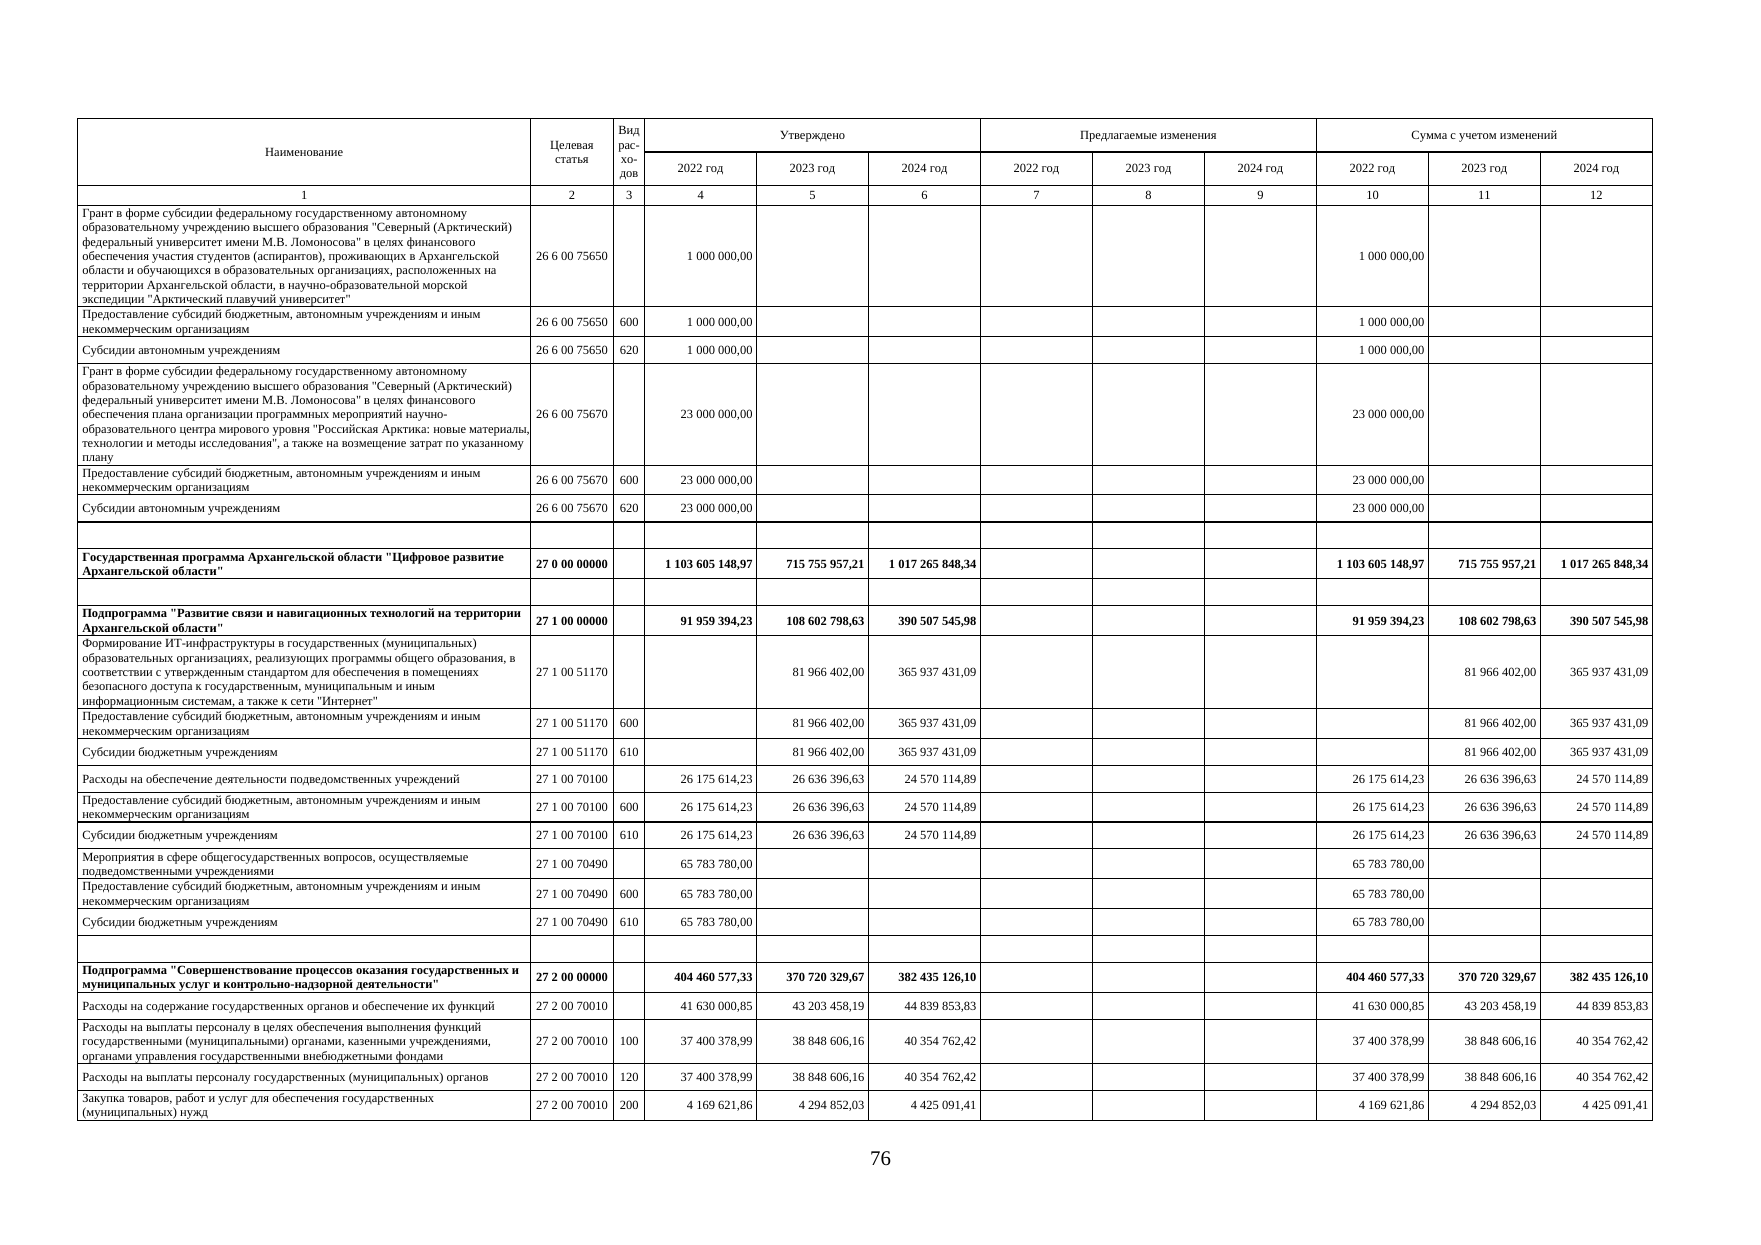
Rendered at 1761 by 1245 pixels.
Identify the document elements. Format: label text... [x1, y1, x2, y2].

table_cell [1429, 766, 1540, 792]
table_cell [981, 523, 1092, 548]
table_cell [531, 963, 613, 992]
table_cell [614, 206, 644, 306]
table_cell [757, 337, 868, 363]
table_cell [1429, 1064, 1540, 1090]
table_cell 1 [78, 186, 530, 204]
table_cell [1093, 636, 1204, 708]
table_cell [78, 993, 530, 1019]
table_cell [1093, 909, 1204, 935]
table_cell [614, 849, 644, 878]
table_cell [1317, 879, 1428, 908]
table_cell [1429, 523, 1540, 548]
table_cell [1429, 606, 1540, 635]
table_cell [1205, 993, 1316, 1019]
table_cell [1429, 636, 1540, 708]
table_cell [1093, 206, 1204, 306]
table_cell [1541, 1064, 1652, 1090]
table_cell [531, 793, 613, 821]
table_cell 2023 год [1429, 153, 1540, 184]
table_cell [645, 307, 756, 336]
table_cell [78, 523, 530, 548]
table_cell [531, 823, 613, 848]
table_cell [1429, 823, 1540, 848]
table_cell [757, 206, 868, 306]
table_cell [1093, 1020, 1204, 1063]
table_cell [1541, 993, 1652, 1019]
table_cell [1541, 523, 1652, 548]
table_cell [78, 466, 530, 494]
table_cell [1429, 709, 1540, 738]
table_cell 11 [1429, 186, 1540, 204]
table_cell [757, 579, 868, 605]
table_cell 7 [981, 186, 1092, 204]
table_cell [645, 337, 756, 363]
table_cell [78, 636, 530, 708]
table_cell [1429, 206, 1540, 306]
table_cell 5 [757, 186, 868, 204]
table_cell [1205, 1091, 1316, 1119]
table_cell 2023 год [1093, 153, 1204, 184]
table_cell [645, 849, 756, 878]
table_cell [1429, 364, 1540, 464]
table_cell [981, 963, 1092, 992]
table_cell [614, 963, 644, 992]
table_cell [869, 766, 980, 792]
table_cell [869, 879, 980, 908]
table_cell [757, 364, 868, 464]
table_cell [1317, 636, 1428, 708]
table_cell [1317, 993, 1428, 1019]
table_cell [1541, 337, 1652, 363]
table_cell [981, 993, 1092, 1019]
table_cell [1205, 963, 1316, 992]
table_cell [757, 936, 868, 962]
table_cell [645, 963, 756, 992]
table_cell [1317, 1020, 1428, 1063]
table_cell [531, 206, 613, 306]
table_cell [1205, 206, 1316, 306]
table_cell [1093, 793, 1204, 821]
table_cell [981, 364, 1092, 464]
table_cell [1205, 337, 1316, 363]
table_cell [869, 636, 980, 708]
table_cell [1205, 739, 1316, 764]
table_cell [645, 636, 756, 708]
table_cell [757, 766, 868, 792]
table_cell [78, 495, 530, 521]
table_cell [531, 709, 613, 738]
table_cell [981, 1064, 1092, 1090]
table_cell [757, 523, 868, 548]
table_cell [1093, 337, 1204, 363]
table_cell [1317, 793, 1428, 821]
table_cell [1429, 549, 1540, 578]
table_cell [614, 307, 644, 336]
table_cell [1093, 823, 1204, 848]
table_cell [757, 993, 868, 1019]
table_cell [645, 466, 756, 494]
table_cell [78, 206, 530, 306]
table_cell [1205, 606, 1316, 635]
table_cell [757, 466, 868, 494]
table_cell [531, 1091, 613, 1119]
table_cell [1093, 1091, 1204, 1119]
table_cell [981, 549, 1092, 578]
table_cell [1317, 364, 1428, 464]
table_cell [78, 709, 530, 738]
table_header Наименование [78, 119, 530, 184]
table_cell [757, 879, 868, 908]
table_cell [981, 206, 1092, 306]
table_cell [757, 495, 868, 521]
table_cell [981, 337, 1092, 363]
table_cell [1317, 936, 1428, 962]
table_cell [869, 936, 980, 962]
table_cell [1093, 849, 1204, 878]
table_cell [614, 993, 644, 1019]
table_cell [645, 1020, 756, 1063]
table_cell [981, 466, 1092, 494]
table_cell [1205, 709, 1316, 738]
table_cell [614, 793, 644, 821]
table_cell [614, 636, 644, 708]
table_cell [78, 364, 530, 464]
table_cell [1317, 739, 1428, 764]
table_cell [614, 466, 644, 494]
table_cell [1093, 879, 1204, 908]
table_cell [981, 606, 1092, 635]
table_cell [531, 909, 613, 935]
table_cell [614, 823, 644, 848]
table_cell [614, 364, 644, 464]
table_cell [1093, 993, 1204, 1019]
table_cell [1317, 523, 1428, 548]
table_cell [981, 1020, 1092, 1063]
table_cell 2022 год [981, 153, 1092, 184]
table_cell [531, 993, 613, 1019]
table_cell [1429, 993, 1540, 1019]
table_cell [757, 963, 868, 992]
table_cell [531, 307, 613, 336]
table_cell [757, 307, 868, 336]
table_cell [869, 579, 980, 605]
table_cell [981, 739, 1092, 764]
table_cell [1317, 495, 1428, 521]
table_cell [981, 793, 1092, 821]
table_header Сумма с учетом изменений [1317, 119, 1652, 151]
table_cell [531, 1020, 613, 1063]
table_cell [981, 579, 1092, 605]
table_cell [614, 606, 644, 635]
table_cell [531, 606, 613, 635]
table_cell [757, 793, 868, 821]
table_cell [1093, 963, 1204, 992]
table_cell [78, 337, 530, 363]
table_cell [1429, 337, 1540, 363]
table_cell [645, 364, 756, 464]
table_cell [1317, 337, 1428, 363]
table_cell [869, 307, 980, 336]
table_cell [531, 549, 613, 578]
table_cell 4 [645, 186, 756, 204]
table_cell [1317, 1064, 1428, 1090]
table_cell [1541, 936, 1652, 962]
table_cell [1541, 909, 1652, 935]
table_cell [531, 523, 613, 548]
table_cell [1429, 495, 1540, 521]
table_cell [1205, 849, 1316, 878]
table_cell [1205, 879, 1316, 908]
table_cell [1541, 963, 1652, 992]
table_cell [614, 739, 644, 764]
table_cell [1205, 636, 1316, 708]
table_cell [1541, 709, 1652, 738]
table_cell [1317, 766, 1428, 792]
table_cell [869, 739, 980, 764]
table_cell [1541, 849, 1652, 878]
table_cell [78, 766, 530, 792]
table_cell 9 [1205, 186, 1316, 204]
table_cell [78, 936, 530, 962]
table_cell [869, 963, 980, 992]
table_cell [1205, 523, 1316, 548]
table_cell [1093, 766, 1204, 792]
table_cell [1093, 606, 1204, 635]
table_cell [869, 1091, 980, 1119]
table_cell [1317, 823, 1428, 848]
table_cell 10 [1317, 186, 1428, 204]
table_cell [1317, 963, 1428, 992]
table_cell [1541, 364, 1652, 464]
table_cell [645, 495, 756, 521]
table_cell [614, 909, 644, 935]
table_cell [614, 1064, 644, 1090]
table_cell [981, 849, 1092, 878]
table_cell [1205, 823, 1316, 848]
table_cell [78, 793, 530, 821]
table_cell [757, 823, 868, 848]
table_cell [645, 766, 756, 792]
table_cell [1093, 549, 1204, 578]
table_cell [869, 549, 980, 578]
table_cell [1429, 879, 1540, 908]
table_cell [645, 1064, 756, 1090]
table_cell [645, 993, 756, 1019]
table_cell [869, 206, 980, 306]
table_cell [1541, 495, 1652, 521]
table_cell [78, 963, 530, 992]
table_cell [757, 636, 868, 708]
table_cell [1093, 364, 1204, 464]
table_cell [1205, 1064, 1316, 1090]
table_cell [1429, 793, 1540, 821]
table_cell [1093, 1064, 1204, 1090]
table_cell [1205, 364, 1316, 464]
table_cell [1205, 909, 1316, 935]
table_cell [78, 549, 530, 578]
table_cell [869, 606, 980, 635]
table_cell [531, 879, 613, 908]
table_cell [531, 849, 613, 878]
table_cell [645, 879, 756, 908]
table_header Вид рас- хо- дов [614, 119, 644, 184]
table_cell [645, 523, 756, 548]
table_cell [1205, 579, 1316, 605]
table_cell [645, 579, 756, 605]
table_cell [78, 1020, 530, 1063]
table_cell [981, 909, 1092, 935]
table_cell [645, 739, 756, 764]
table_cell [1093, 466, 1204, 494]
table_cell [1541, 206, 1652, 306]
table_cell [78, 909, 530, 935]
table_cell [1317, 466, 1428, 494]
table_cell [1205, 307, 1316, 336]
table_cell 3 [614, 186, 644, 204]
table_cell 2024 год [869, 153, 980, 184]
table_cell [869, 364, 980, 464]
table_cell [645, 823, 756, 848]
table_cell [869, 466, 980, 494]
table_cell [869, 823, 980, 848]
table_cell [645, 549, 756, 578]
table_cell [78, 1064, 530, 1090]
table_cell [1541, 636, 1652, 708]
table_cell 2023 год [757, 153, 868, 184]
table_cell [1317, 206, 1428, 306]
table_cell 2 [531, 186, 613, 204]
table_cell 2024 год [1541, 153, 1652, 184]
table_cell 6 [869, 186, 980, 204]
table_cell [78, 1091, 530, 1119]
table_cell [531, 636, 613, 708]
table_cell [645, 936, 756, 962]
table_header Предлагаемые изменения [981, 119, 1316, 151]
table_cell 2024 год [1205, 153, 1316, 184]
table_cell 12 [1541, 186, 1652, 204]
table_header Утверждено [645, 119, 980, 151]
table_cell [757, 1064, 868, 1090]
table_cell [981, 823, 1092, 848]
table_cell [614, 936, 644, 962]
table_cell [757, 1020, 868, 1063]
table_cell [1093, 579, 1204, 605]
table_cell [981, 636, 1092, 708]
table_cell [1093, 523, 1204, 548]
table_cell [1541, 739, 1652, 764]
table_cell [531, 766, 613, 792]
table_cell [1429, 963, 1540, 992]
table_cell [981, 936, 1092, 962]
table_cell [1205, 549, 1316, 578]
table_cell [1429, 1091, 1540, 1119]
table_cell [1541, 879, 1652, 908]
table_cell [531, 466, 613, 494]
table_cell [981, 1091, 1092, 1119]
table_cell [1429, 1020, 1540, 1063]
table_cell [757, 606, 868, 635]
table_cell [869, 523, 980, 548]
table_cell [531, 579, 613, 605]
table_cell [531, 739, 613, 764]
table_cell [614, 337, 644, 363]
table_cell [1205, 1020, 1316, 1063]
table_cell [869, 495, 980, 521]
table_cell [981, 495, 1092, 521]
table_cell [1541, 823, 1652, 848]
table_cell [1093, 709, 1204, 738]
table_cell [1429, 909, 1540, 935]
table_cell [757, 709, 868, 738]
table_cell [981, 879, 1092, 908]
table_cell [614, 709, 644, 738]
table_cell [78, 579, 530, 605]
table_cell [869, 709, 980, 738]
table_header Целевая статья [531, 119, 613, 184]
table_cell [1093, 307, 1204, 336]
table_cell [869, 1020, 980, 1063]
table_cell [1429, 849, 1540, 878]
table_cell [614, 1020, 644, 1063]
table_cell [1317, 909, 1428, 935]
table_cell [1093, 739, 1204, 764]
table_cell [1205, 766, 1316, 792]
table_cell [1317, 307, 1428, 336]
table_cell 8 [1093, 186, 1204, 204]
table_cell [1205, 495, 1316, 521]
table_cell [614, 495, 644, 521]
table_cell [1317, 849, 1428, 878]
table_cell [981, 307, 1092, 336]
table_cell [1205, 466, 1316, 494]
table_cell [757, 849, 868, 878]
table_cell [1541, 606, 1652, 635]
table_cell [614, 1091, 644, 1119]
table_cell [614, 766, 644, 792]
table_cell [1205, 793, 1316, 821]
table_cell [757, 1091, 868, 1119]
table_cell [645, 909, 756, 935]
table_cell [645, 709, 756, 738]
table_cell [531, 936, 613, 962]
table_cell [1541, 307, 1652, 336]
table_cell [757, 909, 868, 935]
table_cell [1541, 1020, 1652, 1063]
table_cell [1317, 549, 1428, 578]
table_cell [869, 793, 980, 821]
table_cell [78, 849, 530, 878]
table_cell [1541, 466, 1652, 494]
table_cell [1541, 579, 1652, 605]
table_cell 2022 год [645, 153, 756, 184]
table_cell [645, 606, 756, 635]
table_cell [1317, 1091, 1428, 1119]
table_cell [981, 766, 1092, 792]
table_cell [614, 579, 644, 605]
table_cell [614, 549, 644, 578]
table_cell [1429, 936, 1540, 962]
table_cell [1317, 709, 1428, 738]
table_cell 2022 год [1317, 153, 1428, 184]
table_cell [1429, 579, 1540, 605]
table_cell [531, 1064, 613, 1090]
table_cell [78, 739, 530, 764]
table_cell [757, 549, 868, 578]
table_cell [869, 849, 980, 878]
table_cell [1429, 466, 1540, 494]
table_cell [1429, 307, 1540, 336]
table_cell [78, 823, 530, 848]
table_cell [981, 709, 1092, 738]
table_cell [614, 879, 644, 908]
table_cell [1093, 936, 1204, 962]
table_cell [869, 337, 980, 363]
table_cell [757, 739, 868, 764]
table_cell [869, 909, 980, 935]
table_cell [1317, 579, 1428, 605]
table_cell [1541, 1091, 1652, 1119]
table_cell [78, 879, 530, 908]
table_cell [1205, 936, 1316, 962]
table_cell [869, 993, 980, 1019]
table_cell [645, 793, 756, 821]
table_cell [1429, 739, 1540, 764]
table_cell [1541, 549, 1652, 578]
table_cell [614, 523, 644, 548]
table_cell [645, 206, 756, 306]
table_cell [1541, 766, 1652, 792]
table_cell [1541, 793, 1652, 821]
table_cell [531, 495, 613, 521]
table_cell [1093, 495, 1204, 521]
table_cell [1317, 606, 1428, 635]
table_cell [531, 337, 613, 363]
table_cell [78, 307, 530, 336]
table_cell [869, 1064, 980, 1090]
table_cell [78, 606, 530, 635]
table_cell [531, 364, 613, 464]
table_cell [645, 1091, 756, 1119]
